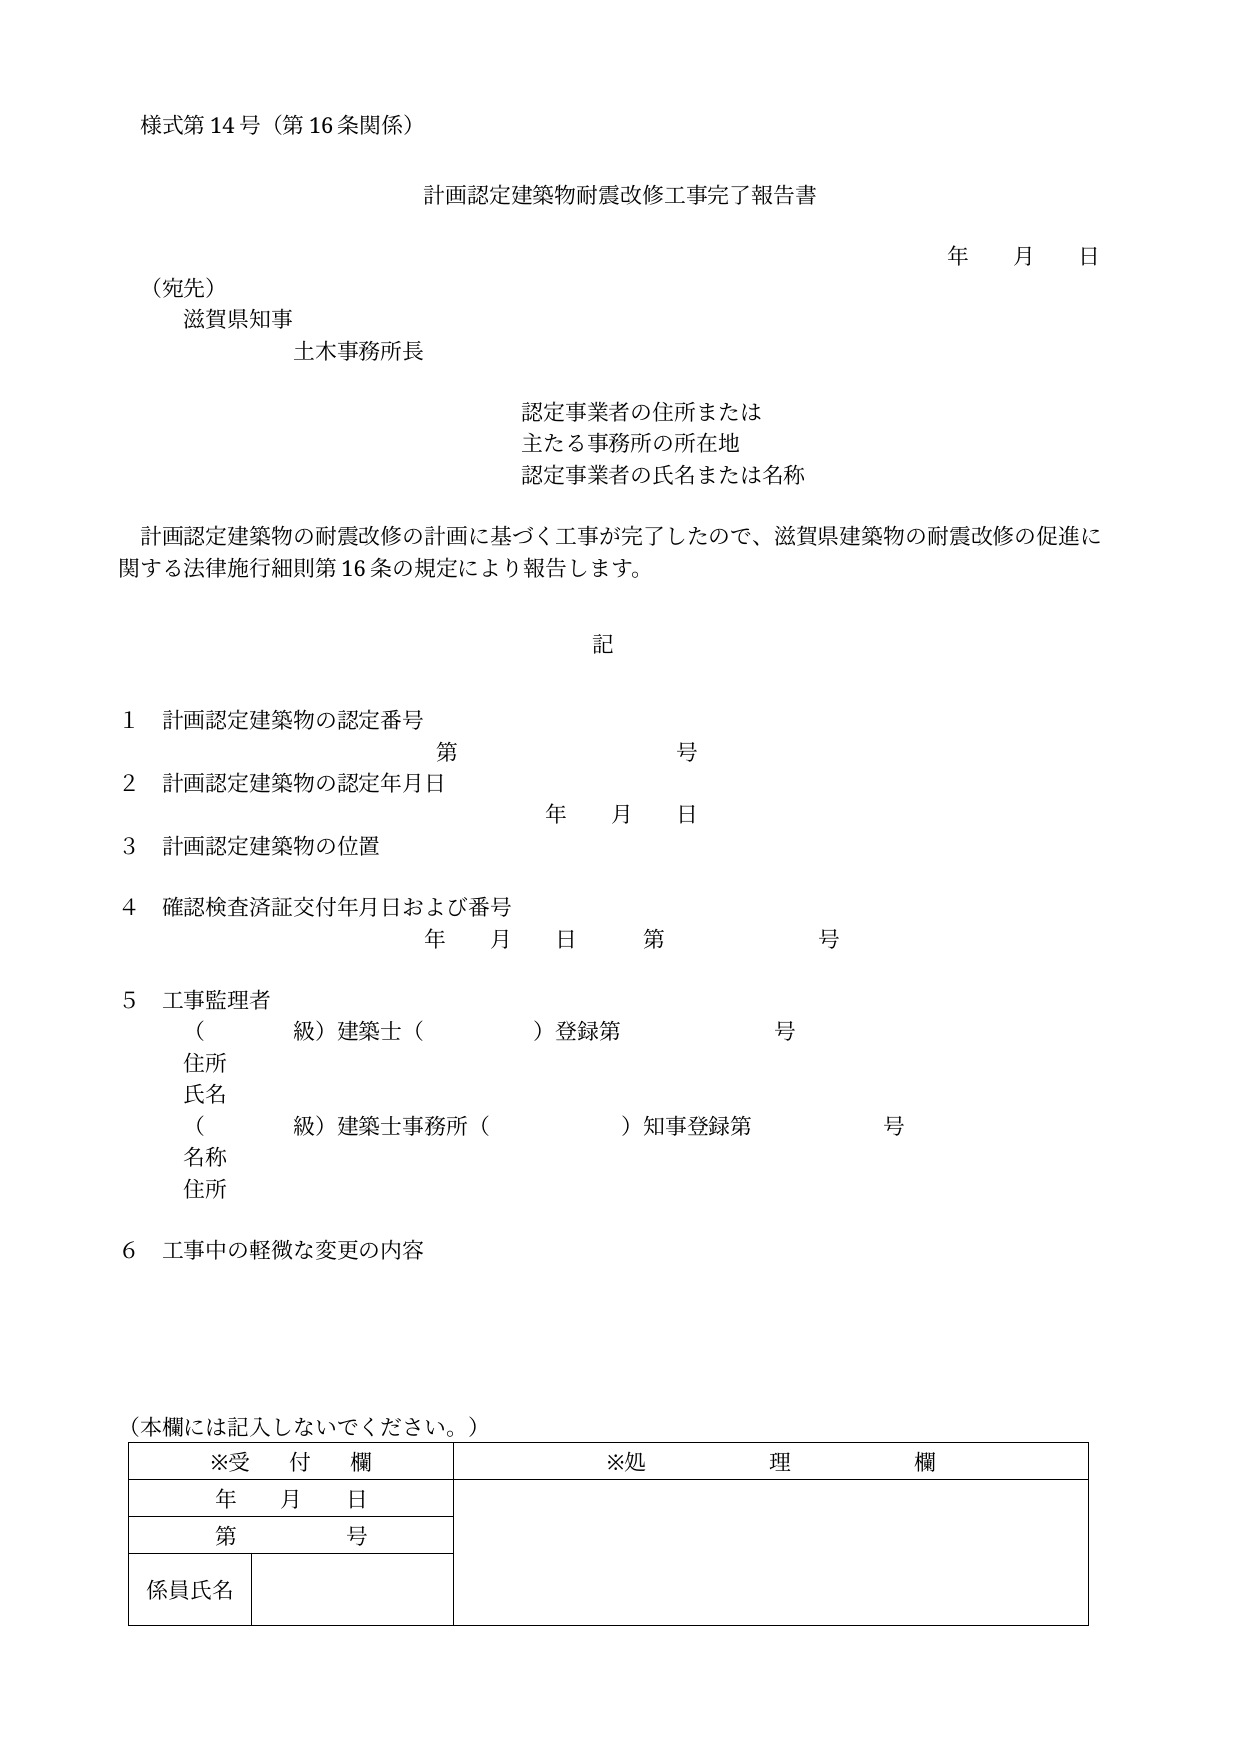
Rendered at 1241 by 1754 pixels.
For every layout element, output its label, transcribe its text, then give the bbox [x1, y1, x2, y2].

text ３ 計画認定建築物の位置 [118, 829, 1122, 861]
text （宛先） [118, 271, 1122, 302]
text １ 計画認定建築物の認定番号 [118, 703, 1122, 735]
table_cell [454, 1480, 1088, 1625]
table_cell 係員氏名 [129, 1554, 251, 1625]
text 様式第14号（第16条関係） [118, 107, 1122, 142]
text 年 月 日 第 号 [140, 922, 1122, 953]
table_header ※処理欄 [454, 1443, 1088, 1479]
text ４ 確認検査済証交付年月日および番号 [118, 890, 1122, 922]
text 年 月 日 [118, 239, 1100, 271]
text （ 級）建築士（ ）登録第 号 [118, 1014, 1122, 1046]
text 計画認定建築物の耐震改修の計画に基づく工事が完了したので、滋賀県建築物の耐震改修の促進に関する法律施行細則第16条の規定により報告します。 [118, 519, 1122, 582]
text （本欄には記入しないでください。） [118, 1410, 1077, 1442]
text 認定事業者の氏名または名称 [118, 458, 1101, 489]
text 主たる事務所の所在地 [118, 427, 1025, 458]
text ５ 工事監理者 [118, 983, 1122, 1014]
text 氏名 [118, 1077, 1122, 1109]
text ６ 工事中の軽微な変更の内容 [118, 1233, 1122, 1264]
text ２ 計画認定建築物の認定年月日 [118, 766, 1122, 798]
text 年 月 日 [140, 798, 1122, 829]
text 計画認定建築物耐震改修工事完了報告書 [118, 178, 1122, 210]
text 土木事務所長 [118, 334, 1122, 365]
text 記 [106, 627, 1100, 658]
table_header ※受付欄 [129, 1443, 453, 1479]
text 認定事業者の住所または [118, 395, 1025, 427]
text 第 号 [140, 735, 1122, 766]
text （ 級）建築士事務所（ ）知事登録第 号 [118, 1109, 1122, 1140]
text 住所 [118, 1172, 1122, 1203]
text 滋賀県知事 [118, 302, 1122, 334]
text 名称 [118, 1140, 1122, 1172]
text 住所 [118, 1046, 1122, 1077]
table_cell [252, 1554, 453, 1625]
table_cell 年 月 日 [129, 1480, 453, 1516]
table_cell 第 号 [129, 1517, 453, 1552]
